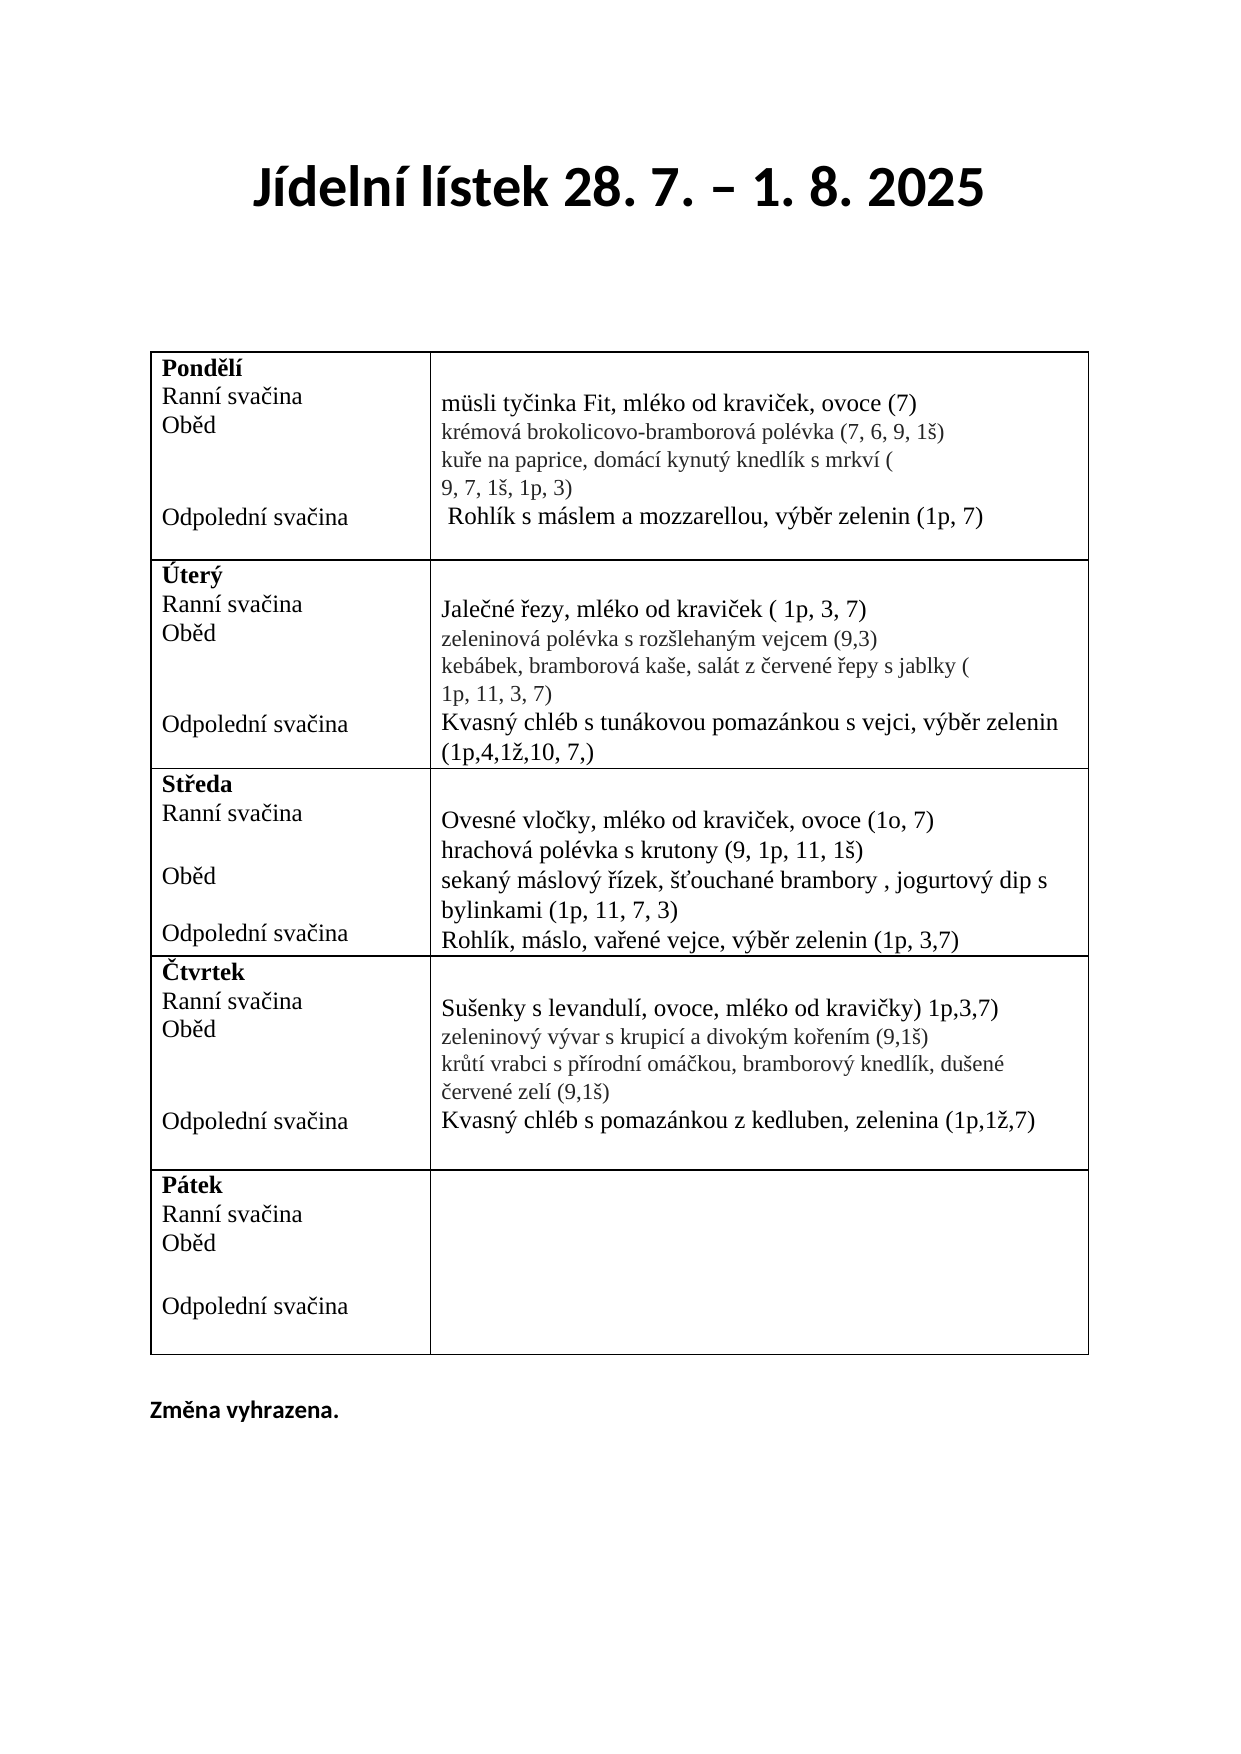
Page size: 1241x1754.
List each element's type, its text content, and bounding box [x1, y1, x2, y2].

text Změna vyhrazena. [150, 1394, 1090, 1425]
table_cell Čtvrtek Ranní svačina Oběd Odpolední svačina [152, 957, 430, 1169]
table_cell Úterý Ranní svačina Oběd Odpolední svačina [152, 561, 430, 768]
text Jídelní lístek 28. 7. – 1. 8. 2025 [150, 150, 1090, 221]
table_cell Jalečné řezy, mléko od kraviček ( 1p, 3, 7) zeleninová polévka s rozšlehaným vejcem (9,3) kebábek, bramborová kaše, salát z červené řepy s jablky ( 1p, 11, 3, 7) Kvasný chléb s tunákovou pomazánkou s vejci, výběr zelenin (1p,4,1ž,10, 7,) [431, 561, 1088, 768]
table_header müsli tyčinka Fit, mléko od kraviček, ovoce (7) krémová brokolicovo-bramborová polévka (7, 6, 9, 1š) kuře na paprice, domácí kynutý knedlík s mrkví ( 9, 7, 1š, 1p, 3) Rohlík s máslem a mozzarellou, výběr zelenin (1p, 7) [431, 353, 1088, 559]
table_cell [431, 1171, 1088, 1353]
table_cell Sušenky s levandulí, ovoce, mléko od kravičky) 1p,3,7) zeleninový vývar s krupicí a divokým kořením (9,1š) krůtí vrabci s přírodní omáčkou, bramborový knedlík, dušené červené zelí (9,1š) Kvasný chléb s pomazánkou z kedluben, zelenina (1p,1ž,7) [431, 957, 1088, 1169]
table_cell Ovesné vločky, mléko od kraviček, ovoce (1o, 7) hrachová polévka s krutony (9, 1p, 11, 1š) sekaný máslový řízek, šťouchané brambory , jogurtový dip s bylinkami (1p, 11, 7, 3) Rohlík, máslo, vařené vejce, výběr zelenin (1p, 3,7) [431, 769, 1088, 955]
table_cell Pátek Ranní svačina Oběd Odpolední svačina [152, 1171, 430, 1353]
table_header Pondělí Ranní svačina Oběd Odpolední svačina [152, 353, 430, 559]
table_cell Středa Ranní svačina Oběd Odpolední svačina [152, 769, 430, 955]
